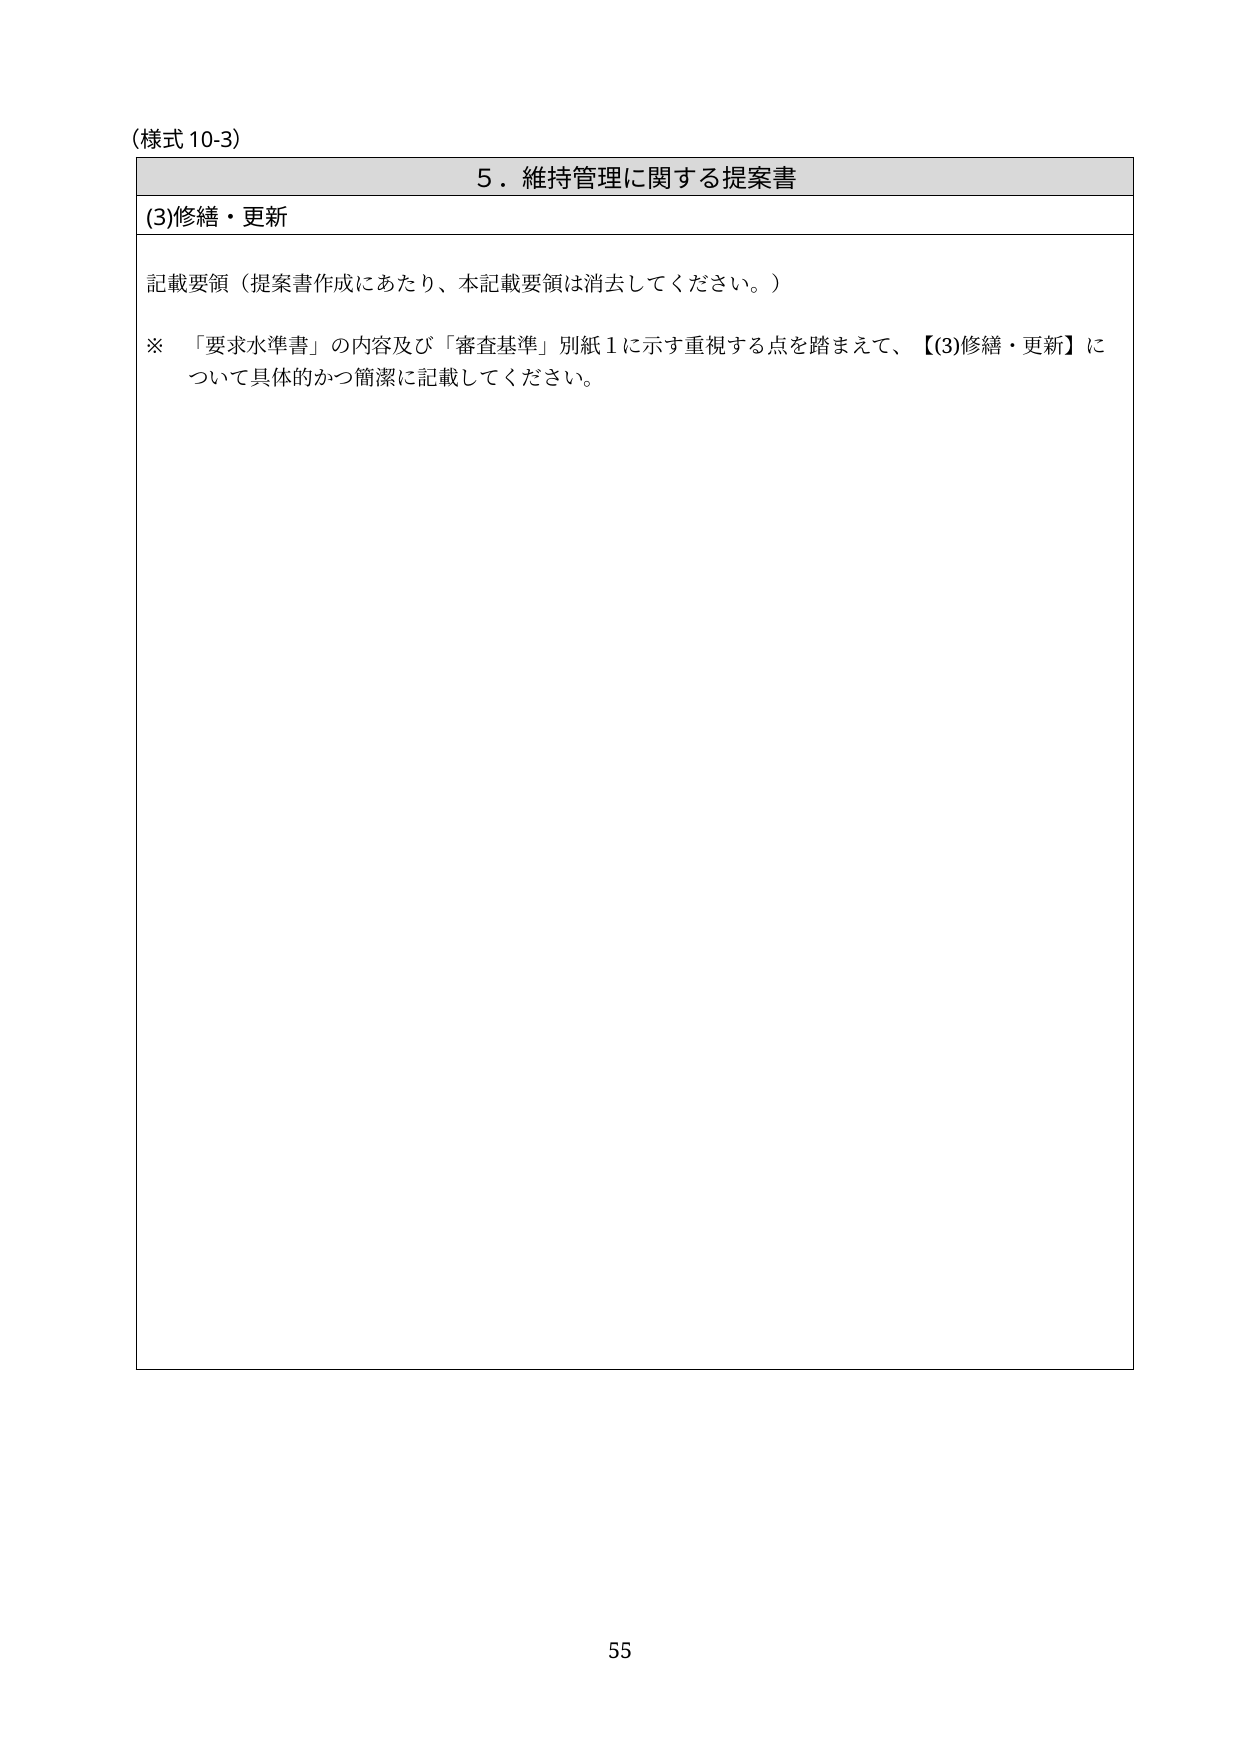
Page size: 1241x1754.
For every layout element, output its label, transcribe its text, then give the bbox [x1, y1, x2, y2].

table_header ５．維持管理に関する提案書 [137, 158, 1133, 195]
list （様式10-3）(3)修繕・更新 [118, 119, 1122, 157]
table_cell 記載要領（提案書作成にあたり、本記載要領は消去してください。） ※ 「要求水準書」の内容及び「審査基準」別紙１に示す重視する点を踏まえて、【(3)修繕・更新】について具体的かつ簡潔に記載してください。 [137, 235, 1133, 1368]
table_cell (3)修繕・更新 [137, 196, 1133, 234]
